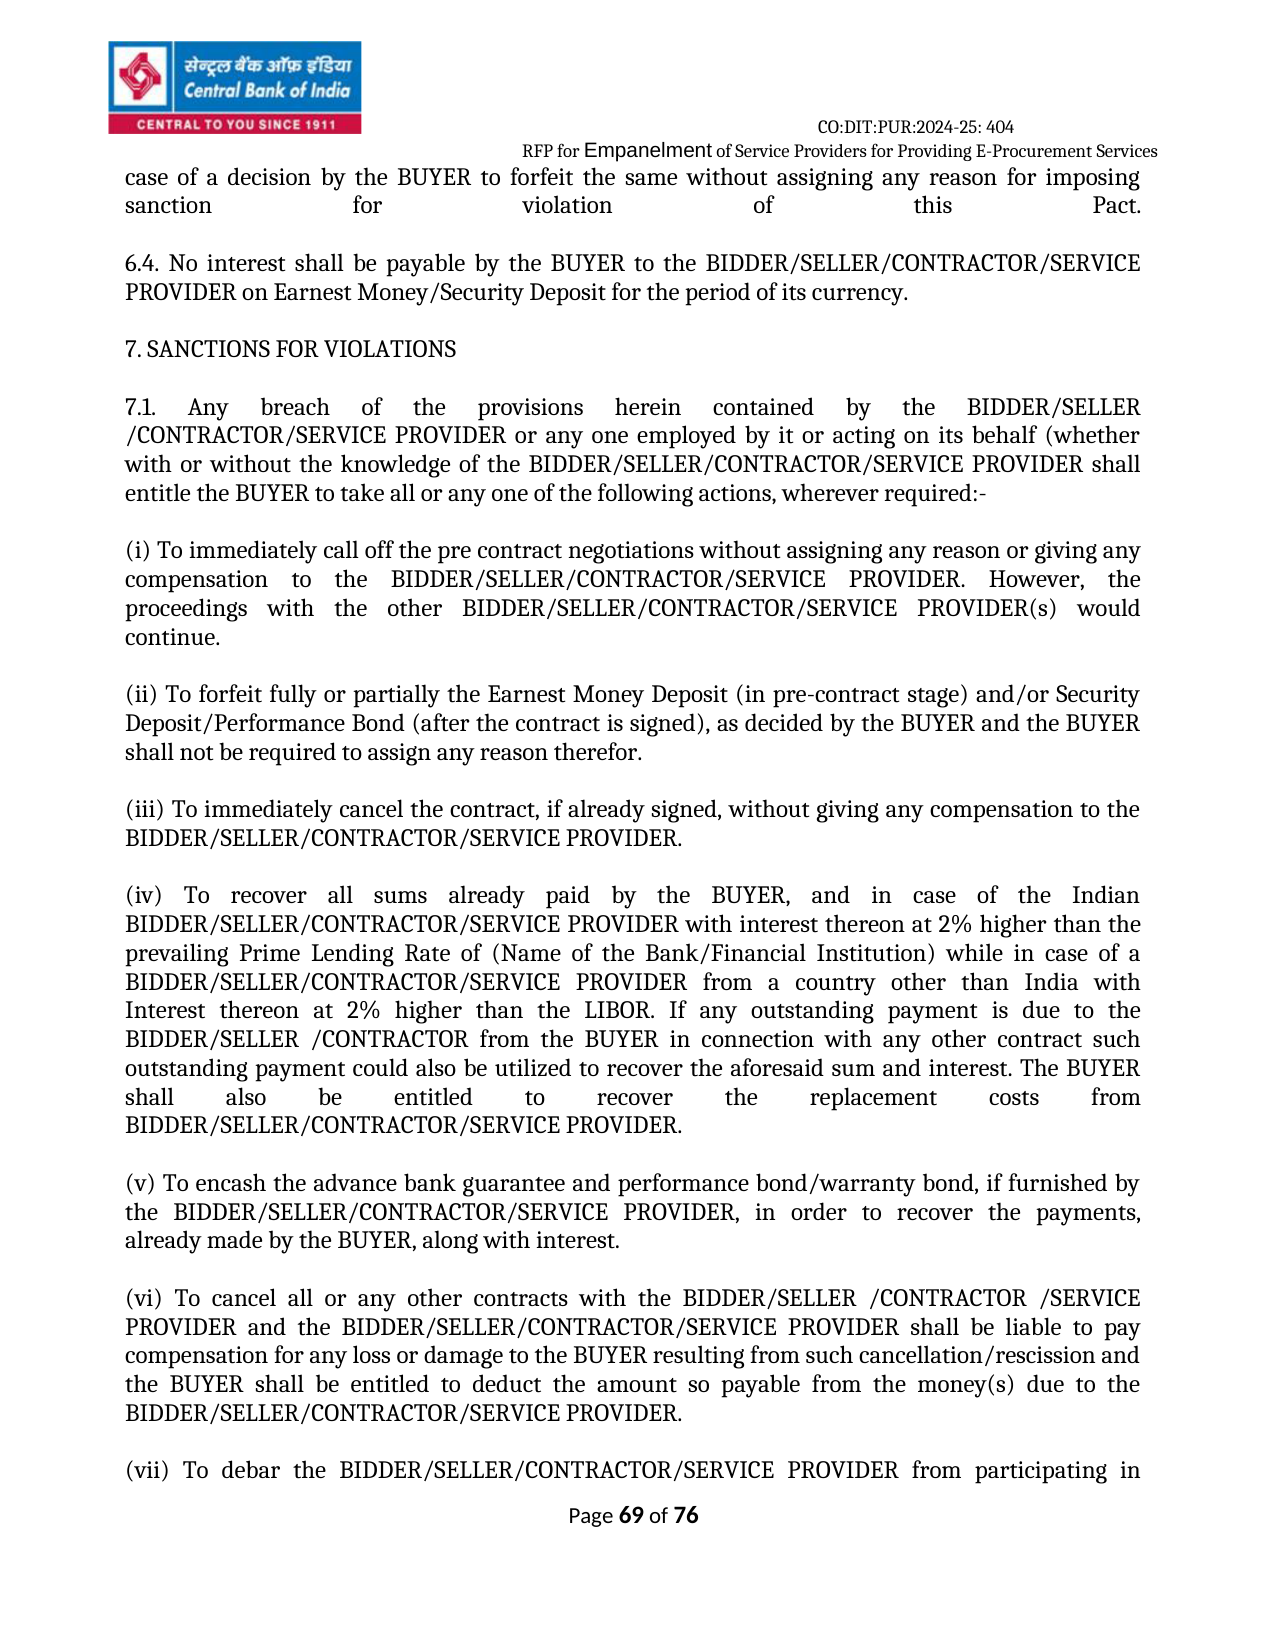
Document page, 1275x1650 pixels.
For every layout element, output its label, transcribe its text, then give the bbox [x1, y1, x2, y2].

text (ii) To forfeit fully or partially the Earnest Money Deposit (in pre-contract stage) and/or Security Deposit/Performance Bond (after the contract is signed), as decided by the BUYER and the BUYER shall not be required to assign any reason therefor. [125, 651, 1142, 766]
text (vi) To cancel all or any other contracts with the BIDDER/SELLER /CONTRACTOR /SERVICE PROVIDER and the BIDDER/SELLER/CONTRACTOR/SERVICE PROVIDER shall be liable to pay compensation for any loss or damage to the BUYER resulting from such cancellation/rescission and the BUYER shall be entitled to deduct the amount so payable from the money(s) due to the BIDDER/SELLER/CONTRACTOR/SERVICE PROVIDER. [125, 1255, 1142, 1427]
text (iv) To recover all sums already paid by the BUYER, and in case of the Indian BIDDER/SELLER/CONTRACTOR/SERVICE PROVIDER with interest thereon at 2% higher than the prevailing Prime Lending Rate of (Name of the Bank/Financial Institution) while in case of a BIDDER/SELLER/CONTRACTOR/SERVICE PROVIDER from a country other than India with Interest thereon at 2% higher than the LIBOR. If any outstanding payment is due to the BIDDER/SELLER /CONTRACTOR from the BUYER in connection with any other contract such outstanding payment could also be utilized to recover the aforesaid sum and interest. The BUYER shall also be entitled to recover the replacement costs from BIDDER/SELLER/CONTRACTOR/SERVICE PROVIDER. [125, 852, 1142, 1140]
text (v) To encash the advance bank guarantee and performance bond/warranty bond, if furnished by the BIDDER/SELLER/CONTRACTOR/SERVICE PROVIDER, in order to recover the payments, already made by the BUYER, along with interest. [125, 1140, 1142, 1255]
text 7. SANCTIONS FOR VIOLATIONS [125, 306, 1142, 364]
text (iii) To immediately cancel the contract, if already signed, without giving any compensation to the BIDDER/SELLER/CONTRACTOR/SERVICE PROVIDER. [125, 766, 1142, 852]
text 7.1. Any breach of the provisions herein contained by the BIDDER/SELLER /CONTRACTOR/SERVICE PROVIDER or any one employed by it or acting on its behalf (whether with or without the knowledge of the BIDDER/SELLER/CONTRACTOR/SERVICE PROVIDER shall entitle the BUYER to take all or any one of the following actions, wherever required:- [125, 364, 1142, 507]
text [125, 1427, 1142, 1485]
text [125, 162, 1142, 306]
text (i) To immediately call off the pre contract negotiations without assigning any reason or giving any compensation to the BIDDER/SELLER/CONTRACTOR/SERVICE PROVIDER. However, the proceedings with the other BIDDER/SELLER/CONTRACTOR/SERVICE PROVIDER(s) would continue. [125, 507, 1142, 651]
